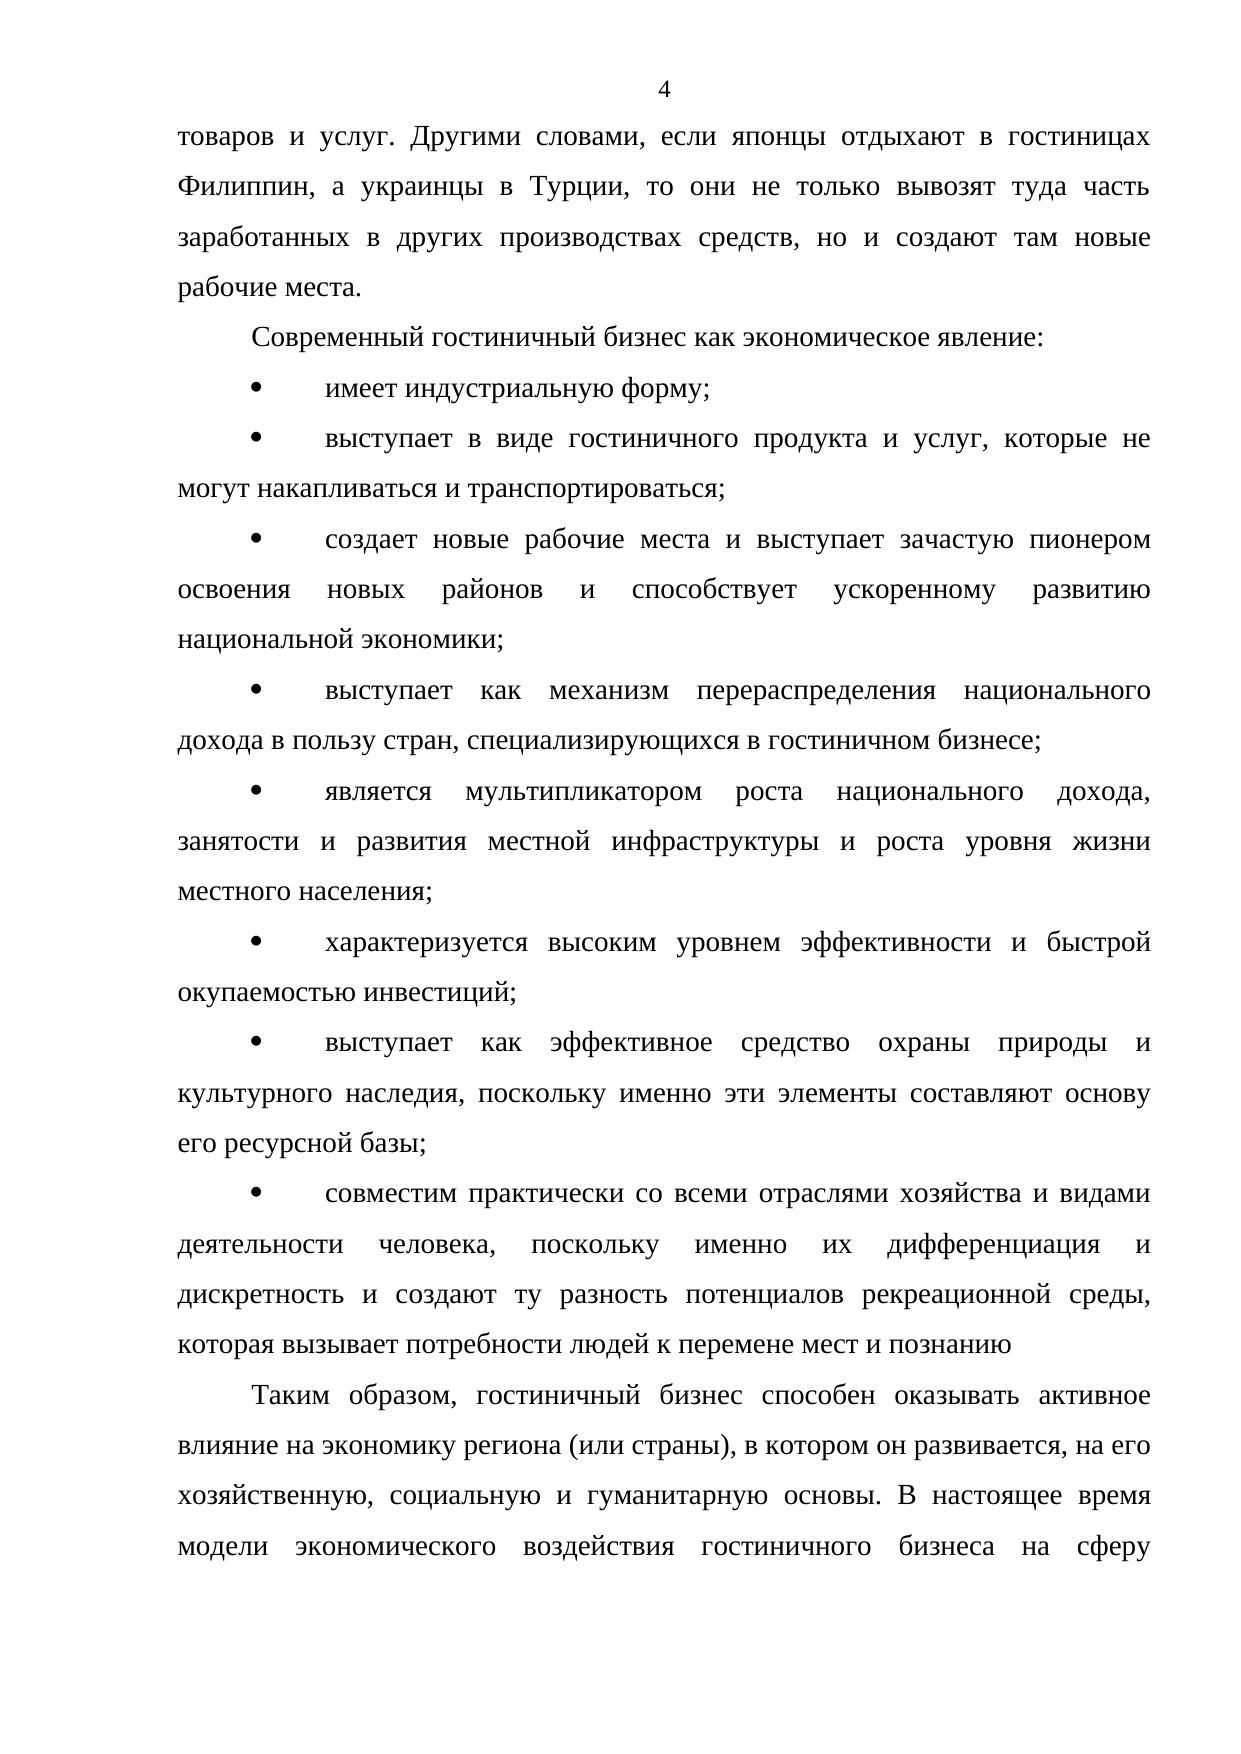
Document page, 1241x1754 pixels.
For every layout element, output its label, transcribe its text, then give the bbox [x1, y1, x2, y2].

list совместим практически со всеми отраслями хозяйства и видами деятельности человека, поскольку именно их дифференциация и дискретность и создают ту разность потенциалов рекреационной среды, которая вызывает потребности людей к перемене мест и познанию [177, 1175, 1152, 1360]
list выступает как эффективное средство охраны природы и культурного наследия, поскольку именно эти элементы составляют основу его ресурсной базы; [177, 1024, 1152, 1159]
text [177, 1377, 1152, 1561]
list выступает в виде гостиничного продукта и услуг, которые не могут накапливаться и транспортироваться; [177, 420, 1152, 504]
list создает новые рабочие места и выступает зачастую пионером освоения новых районов и способствует ускоренному развитию национальной экономики; [177, 521, 1152, 655]
list характеризуется высоким уровнем эффективности и быстрой окупаемостью инвестиций; [177, 924, 1152, 1008]
text Современный гостиничный бизнес как экономическое явление: [177, 319, 1152, 353]
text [177, 118, 1152, 303]
list является мультипликатором роста национального дохода, занятости и развития местной инфраструктуры и роста уровня жизни местного населения; [177, 773, 1152, 907]
list имеет индустриальную форму; [177, 370, 1152, 403]
list выступает как механизм перераспределения национального дохода в пользу стран, специализирующихся в гостиничном бизнесе; [177, 672, 1152, 756]
